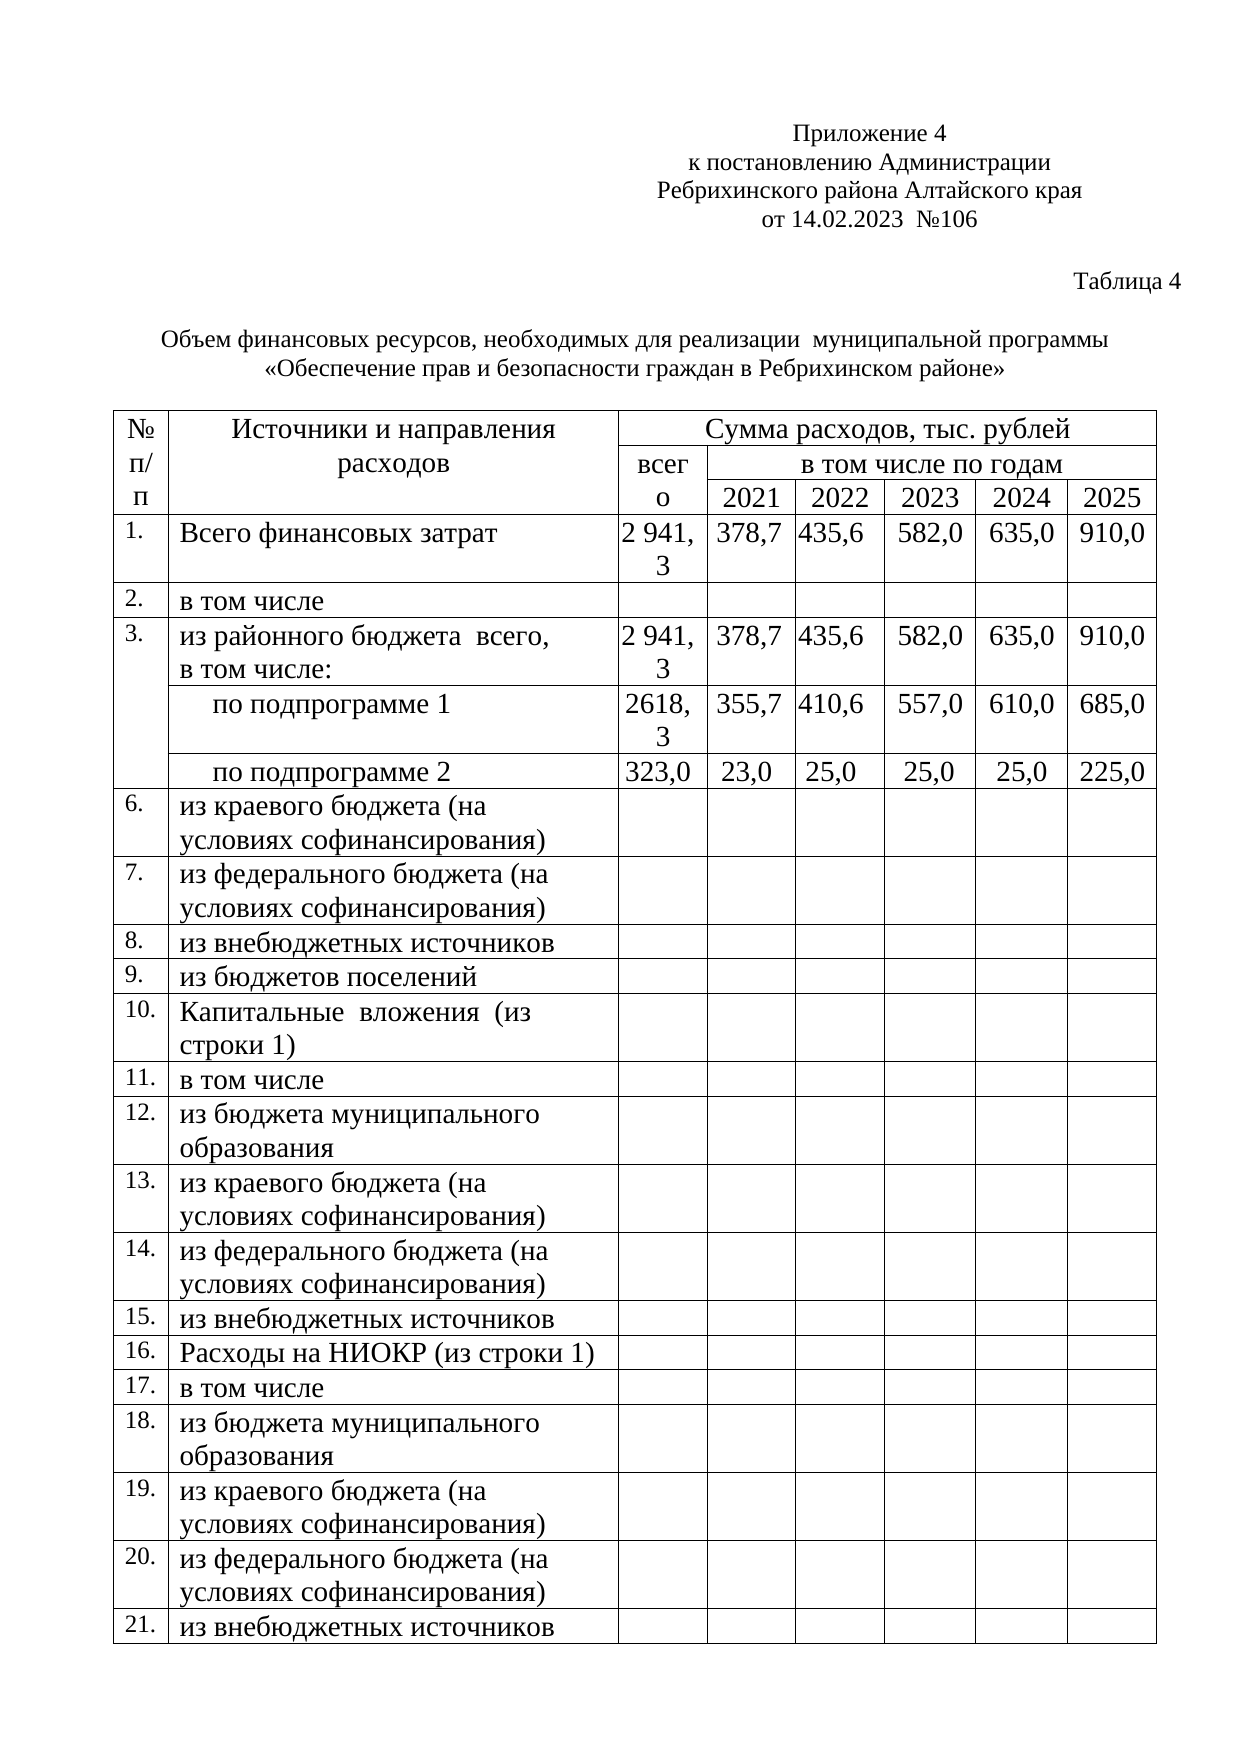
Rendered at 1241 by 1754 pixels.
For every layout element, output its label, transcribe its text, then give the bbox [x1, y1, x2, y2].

table_cell [1068, 925, 1156, 958]
table_cell [976, 583, 1067, 617]
table_cell в том числе [169, 583, 618, 617]
table_cell 610,0 [976, 686, 1067, 753]
table_cell 910,0 [1068, 618, 1156, 685]
table_cell [796, 925, 884, 958]
table_cell [619, 1336, 707, 1369]
table_cell 355,7 [708, 686, 795, 753]
table_cell 435,6 [796, 515, 884, 582]
table_cell [619, 1062, 707, 1096]
table_cell [1068, 1609, 1156, 1643]
table_header Сумма расходов, тыс. рублей [619, 411, 1156, 445]
table_cell [796, 1405, 884, 1472]
table_cell [885, 583, 975, 617]
table_cell [619, 1165, 707, 1232]
table_cell [708, 994, 795, 1061]
table_cell [708, 1301, 795, 1334]
table_cell [1068, 1301, 1156, 1334]
table_cell из внебюджетных источников [169, 1301, 618, 1334]
table_cell [619, 1473, 707, 1540]
table_cell [1068, 583, 1156, 617]
table_cell [619, 1097, 707, 1164]
table_cell [1068, 1405, 1156, 1472]
table_cell [885, 994, 975, 1061]
table_cell [114, 1097, 168, 1164]
table_cell [796, 1233, 884, 1300]
table_header Приложение 4 к постановлению Администрации Ребрихинского района Алтайского края от 14.02.2023 №106 [635, 118, 1104, 235]
table_cell [976, 1405, 1067, 1472]
table_cell [885, 1097, 975, 1164]
table_cell Всего финансовых затрат [169, 515, 618, 582]
table_cell 2 941,3 [619, 515, 707, 582]
table_cell [796, 789, 884, 856]
table_cell [976, 857, 1067, 924]
table_cell [976, 1541, 1067, 1608]
table_cell [708, 583, 795, 617]
table_cell из федерального бюджета (на условиях софинансирования) [169, 857, 618, 924]
table_cell [1068, 959, 1156, 993]
table_cell [885, 1165, 975, 1232]
table_cell 435,6 [796, 618, 884, 685]
table_cell [796, 1301, 884, 1334]
table_cell [796, 1097, 884, 1164]
table_cell [1068, 1097, 1156, 1164]
table_cell [1068, 1165, 1156, 1232]
table_cell [885, 1370, 975, 1404]
table_cell [114, 1062, 168, 1096]
table_cell из федерального бюджета (на условиях софинансирования) [169, 1233, 618, 1300]
table_cell [885, 1233, 975, 1300]
table_cell [708, 857, 795, 924]
table_cell 2024 [976, 480, 1067, 514]
table_cell [708, 1097, 795, 1164]
table_cell [1068, 1336, 1156, 1369]
table_cell 635,0 [976, 618, 1067, 685]
table_cell [796, 1336, 884, 1369]
table_cell [796, 1165, 884, 1232]
table_cell [619, 1233, 707, 1300]
table_cell [976, 1609, 1067, 1643]
table_cell [708, 1405, 795, 1472]
table_cell Расходы на НИОКР (из строки 1) [169, 1336, 618, 1369]
table_cell Капитальные вложения (из строки 1) [169, 994, 618, 1061]
table_cell [708, 1541, 795, 1608]
table_cell [619, 789, 707, 856]
text Объем финансовых ресурсов, необходимых для реализации муниципальной программы [89, 324, 1181, 353]
table_cell [796, 583, 884, 617]
table_cell из районного бюджета всего, в том числе: [169, 618, 618, 685]
table_cell 25,0 [885, 754, 975, 787]
table_cell [796, 1062, 884, 1096]
table_cell [976, 1097, 1067, 1164]
table_cell из бюджета муниципального образования [169, 1405, 618, 1472]
table_header № п/п [114, 411, 168, 514]
table_cell [708, 959, 795, 993]
table_cell из краевого бюджета (на условиях софинансирования) [169, 1473, 618, 1540]
table_cell 2 941,3 [619, 618, 707, 685]
table_cell [885, 1541, 975, 1608]
table_cell [619, 925, 707, 958]
table_cell [1068, 1233, 1156, 1300]
table_cell [619, 1541, 707, 1608]
table_cell [708, 789, 795, 856]
table_cell [1068, 994, 1156, 1061]
table_cell [976, 1165, 1067, 1232]
table_cell из федерального бюджета (на условиях софинансирования) [169, 1541, 618, 1608]
table_cell по подпрограмме 2 [169, 754, 618, 787]
table_cell по подпрограмме 1 [169, 686, 618, 753]
table_cell [708, 1233, 795, 1300]
table_cell [976, 1336, 1067, 1369]
table_cell [619, 959, 707, 993]
table_cell [796, 959, 884, 993]
table_cell 23,0 [708, 754, 795, 787]
table_cell [885, 1301, 975, 1334]
table_cell [976, 1473, 1067, 1540]
table_cell в том числе [169, 1062, 618, 1096]
table_cell [708, 1473, 795, 1540]
table_cell [976, 925, 1067, 958]
table_cell 557,0 [885, 686, 975, 753]
table_cell [114, 857, 168, 924]
table_cell [976, 994, 1067, 1061]
table_cell [976, 789, 1067, 856]
table_cell [619, 1609, 707, 1643]
table_cell из краевого бюджета (на условиях софинансирования) [169, 1165, 618, 1232]
table_cell [114, 1370, 168, 1404]
table_cell 582,0 [885, 618, 975, 685]
table_cell в том числе по годам [708, 446, 1156, 479]
table_cell из краевого бюджета (на условиях софинансирования) [169, 789, 618, 856]
table_cell [619, 994, 707, 1061]
table_cell [885, 857, 975, 924]
table_cell [114, 1473, 168, 1540]
table_cell [114, 1233, 168, 1300]
table_cell 323,0 [619, 754, 707, 787]
table_cell [885, 1405, 975, 1472]
table_cell [619, 1301, 707, 1334]
table_cell [114, 1541, 168, 1608]
table_cell из внебюджетных источников [169, 925, 618, 958]
table_cell [1068, 789, 1156, 856]
table_cell [976, 1370, 1067, 1404]
table_cell [114, 583, 168, 617]
table_cell [1068, 1473, 1156, 1540]
table_cell [885, 1609, 975, 1643]
table_cell [885, 1336, 975, 1369]
table_cell [796, 857, 884, 924]
table_cell [114, 618, 168, 787]
text Таблица 4 [89, 266, 1181, 295]
table_cell [114, 1165, 168, 1232]
table_cell [114, 1609, 168, 1643]
table_cell 378,7 [708, 515, 795, 582]
table_cell [976, 959, 1067, 993]
table_cell [708, 1609, 795, 1643]
table_cell [114, 789, 168, 856]
table_cell 378,7 [708, 618, 795, 685]
table_cell 910,0 [1068, 515, 1156, 582]
table_cell [1068, 1541, 1156, 1608]
table_cell 2618,3 [619, 686, 707, 753]
table_cell [708, 1062, 795, 1096]
table_cell 2021 [708, 480, 795, 514]
table_cell [114, 1336, 168, 1369]
text «Обеспечение прав и безопасности граждан в Ребрихинском районе» [89, 353, 1181, 381]
table_cell [885, 925, 975, 958]
table_cell из бюджетов поселений [169, 959, 618, 993]
table_cell всего [619, 446, 707, 514]
table_cell 410,6 [796, 686, 884, 753]
table_cell [619, 1370, 707, 1404]
table_cell [796, 1473, 884, 1540]
table_cell [1068, 1062, 1156, 1096]
table_cell [619, 1405, 707, 1472]
table_cell [885, 959, 975, 993]
table_cell [708, 1370, 795, 1404]
table_cell [796, 1541, 884, 1608]
table_cell [708, 1165, 795, 1232]
table_cell [1068, 1370, 1156, 1404]
table_cell 225,0 [1068, 754, 1156, 787]
table_cell [619, 857, 707, 924]
table_cell [976, 1301, 1067, 1334]
table_cell из бюджета муниципального образования [169, 1097, 618, 1164]
table_cell в том числе [169, 1370, 618, 1404]
table_cell [885, 1473, 975, 1540]
table_cell из внебюджетных источников [169, 1609, 618, 1643]
table_cell [796, 1370, 884, 1404]
table_cell 2022 [796, 480, 884, 514]
table_cell 2025 [1068, 480, 1156, 514]
table_cell [619, 583, 707, 617]
table_cell 2023 [885, 480, 975, 514]
table_cell [114, 994, 168, 1061]
table_header Источники и направления расходов [169, 411, 618, 514]
table_cell 685,0 [1068, 686, 1156, 753]
table_cell [976, 1233, 1067, 1300]
table_cell [976, 1062, 1067, 1096]
table_cell [114, 925, 168, 958]
table_cell [885, 789, 975, 856]
table_cell 25,0 [796, 754, 884, 787]
table_cell 635,0 [976, 515, 1067, 582]
table_cell [796, 1609, 884, 1643]
table_cell [708, 1336, 795, 1369]
table_cell [796, 994, 884, 1061]
table_cell [114, 959, 168, 993]
table_cell 25,0 [976, 754, 1067, 787]
table_cell [885, 1062, 975, 1096]
table_cell 582,0 [885, 515, 975, 582]
table_cell [114, 1405, 168, 1472]
table_cell [1068, 857, 1156, 924]
table_cell [114, 1301, 168, 1334]
table_cell [114, 515, 168, 582]
table_cell [708, 925, 795, 958]
